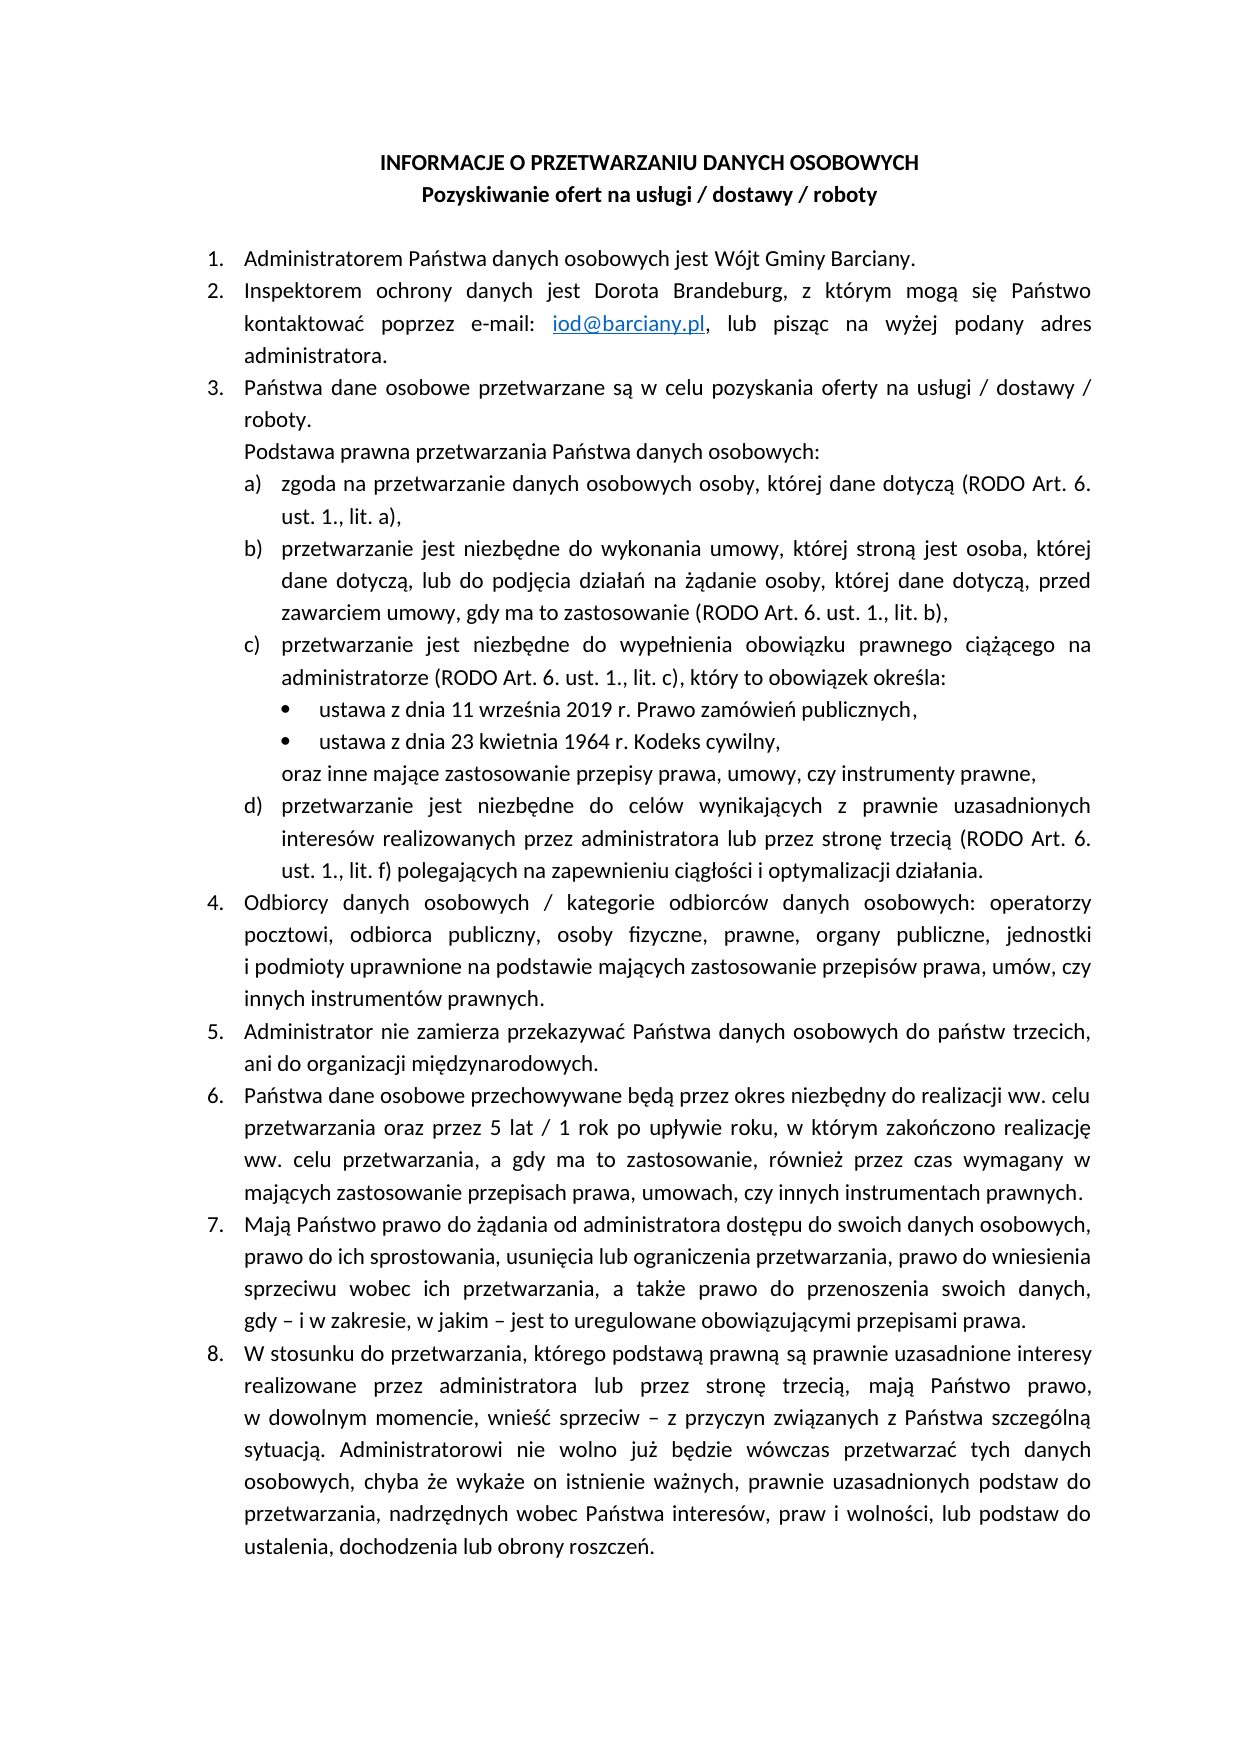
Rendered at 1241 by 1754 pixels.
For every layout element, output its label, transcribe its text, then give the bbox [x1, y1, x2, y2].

list ustawa z dnia 23 kwietnia 1964 r. Kodeks cywilny, [281, 727, 1092, 755]
text INFORMACJE O PRZETWARZANIU DANYCH OSOBOWYCH [207, 148, 1092, 176]
list Administrator nie zamierza przekazywać Państwa danych osobowych do państw trzecich, ani do organizacji międzynarodowych. [207, 1017, 1092, 1077]
list przetwarzanie jest niezbędne do wykonania umowy, której stroną jest osoba, której dane dotyczą, lub do podjęcia działań na żądanie osoby, której dane dotyczą, przed zawarciem umowy, gdy ma to zastosowanie (RODO Art. 6. ust. 1., lit. b), [244, 534, 1092, 626]
list przetwarzanie jest niezbędne do celów wynikających z prawnie uzasadnionych interesów realizowanych przez administratora lub przez stronę trzecią (RODO Art. 6. ust. 1., lit. f) polegających na zapewnieniu ciągłości i optymalizacji działania. [244, 791, 1092, 884]
list Podstawa prawna przetwarzania Państwa danych osobowych: [244, 437, 1092, 465]
list Państwa dane osobowe przechowywane będą przez okres niezbędny do realizacji ww. celu przetwarzania oraz przez 5 lat / 1 rok po upływie roku, w którym zakończono realizację ww. celu przetwarzania, a gdy ma to zastosowanie, również przez czas wymagany w mających zastosowanie przepisach prawa, umowach, czy innych instrumentach prawnych. [207, 1081, 1092, 1206]
list Państwa dane osobowe przetwarzane są w celu pozyskania oferty na usługi / dostawy / roboty. [207, 373, 1092, 433]
list Inspektorem ochrony danych jest Dorota Brandeburg, z którym mogą się Państwo kontaktować poprzez e-mail: iod@barciany.pl, lub pisząc na wyżej podany adres administratora. [207, 276, 1092, 369]
list ustawa z dnia 11 września 2019 r. Prawo zamówień publicznych, [281, 695, 1092, 723]
list przetwarzanie jest niezbędne do wypełnienia obowiązku prawnego ciążącego na administratorze (RODO Art. 6. ust. 1., lit. c), który to obowiązek określa: [244, 631, 1092, 691]
text oraz inne mające zastosowanie przepisy prawa, umowy, czy instrumenty prawne, [281, 759, 1092, 787]
list zgoda na przetwarzanie danych osobowych osoby, której dane dotyczą (RODO Art. 6. ust. 1., lit. a), [244, 469, 1092, 530]
list Mają Państwo prawo do żądania od administratora dostępu do swoich danych osobowych, prawo do ich sprostowania, usunięcia lub ograniczenia przetwarzania, prawo do wniesienia sprzeciwu wobec ich przetwarzania, a także prawo do przenoszenia swoich danych, gdy – i w zakresie, w jakim – jest to uregulowane obowiązującymi przepisami prawa. [207, 1210, 1092, 1334]
text Pozyskiwanie ofert na usługi / dostawy / roboty [207, 180, 1092, 208]
list Odbiorcy danych osobowych / kategorie odbiorców danych osobowych: operatorzy pocztowi, odbiorca publiczny, osoby fizyczne, prawne, organy publiczne, jednostki i podmioty uprawnione na podstawie mających zastosowanie przepisów prawa, umów, czy innych instrumentów prawnych. [207, 888, 1092, 1013]
list W stosunku do przetwarzania, którego podstawą prawną są prawnie uzasadnione interesy realizowane przez administratora lub przez stronę trzecią, mają Państwo prawo, w dowolnym momencie, wnieść sprzeciw – z przyczyn związanych z Państwa szczególną sytuacją. Administratorowi nie wolno już będzie wówczas przetwarzać tych danych osobowych, chyba że wykaże on istnienie ważnych, prawnie uzasadnionych podstaw do przetwarzania, nadrzędnych wobec Państwa interesów, praw i wolności, lub podstaw do ustalenia, dochodzenia lub obrony roszczeń. [207, 1339, 1092, 1560]
list Administratorem Państwa danych osobowych jest Wójt Gminy Barciany. [207, 244, 1092, 272]
